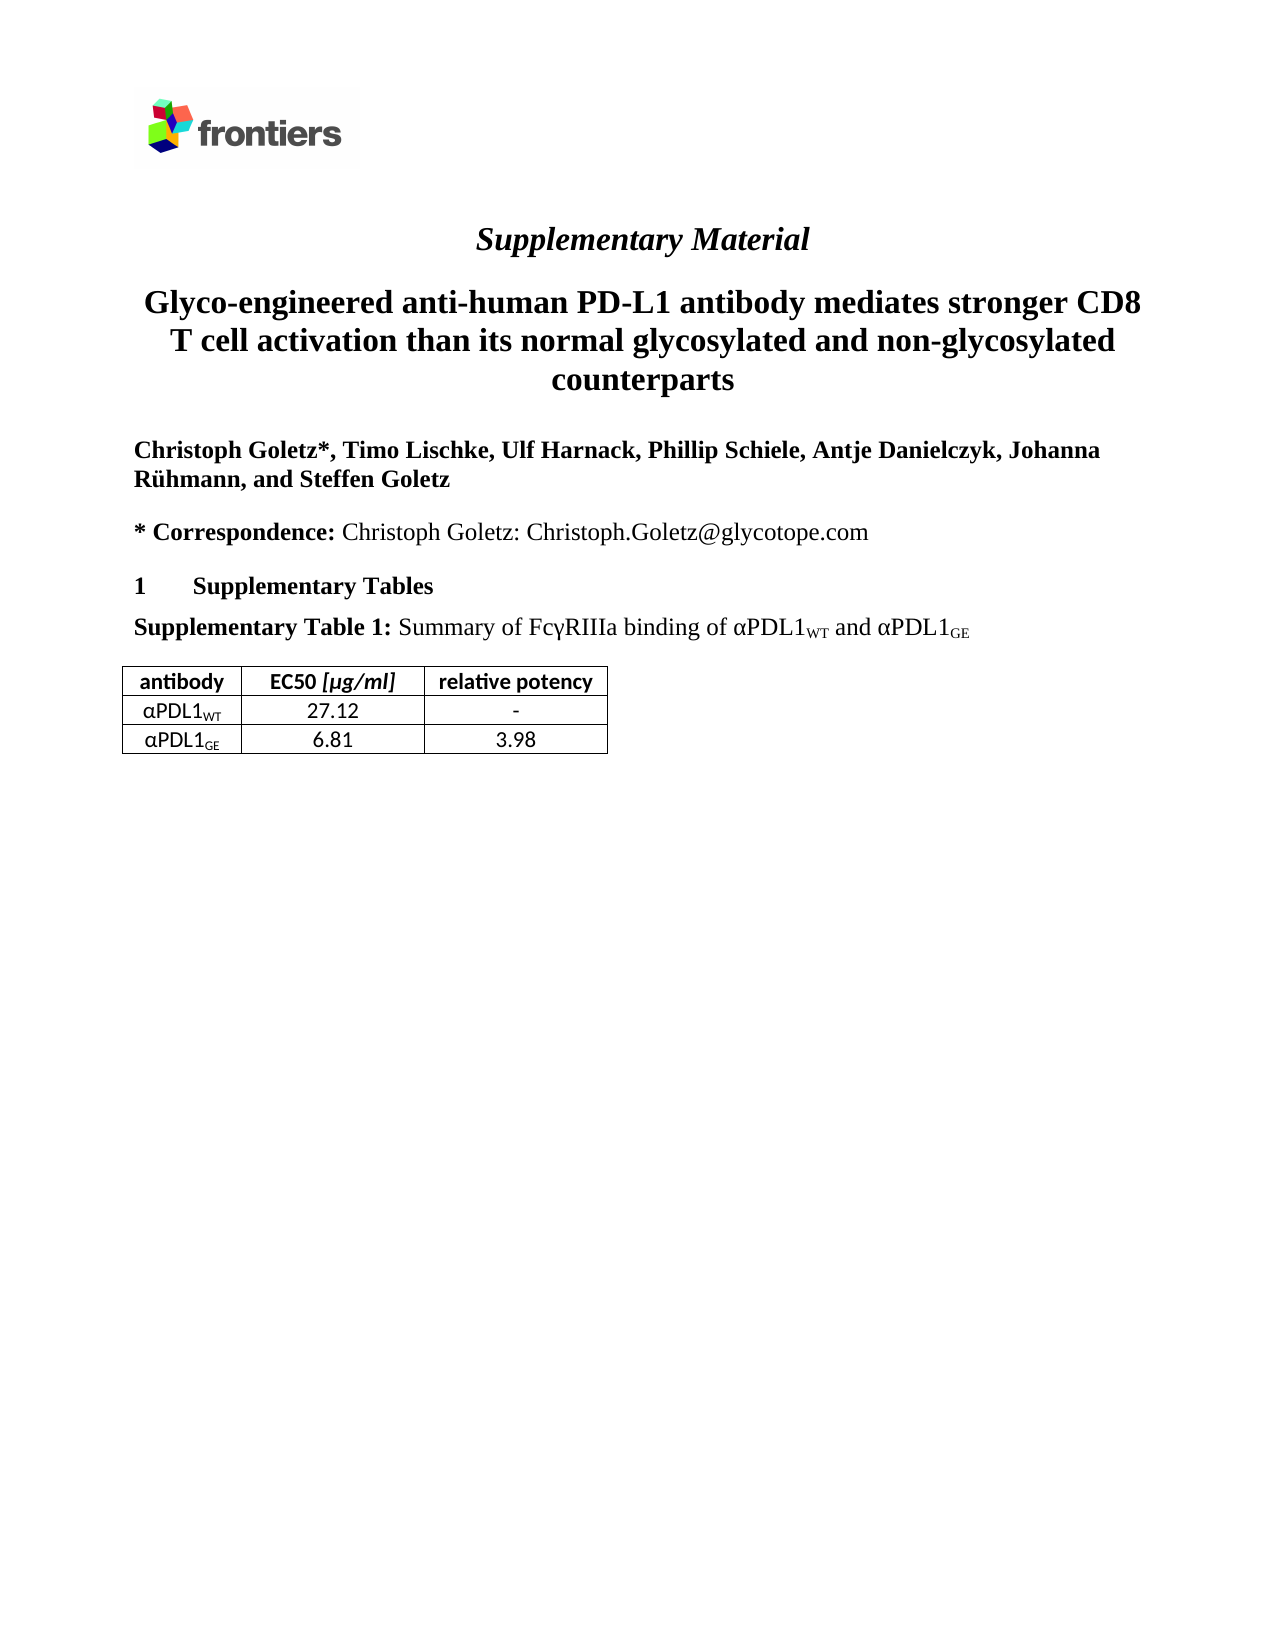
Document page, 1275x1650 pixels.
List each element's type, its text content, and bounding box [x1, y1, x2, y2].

table_header relative potency [425, 667, 607, 695]
title Glyco-engineered anti-human PD-L1 antibody mediates stronger CD8 T cell activation than its normal glycosylated and non-glycosylated counterparts [133, 282, 1152, 397]
text Supplementary Material [133, 219, 1152, 257]
table_header antibody [123, 667, 241, 695]
table_cell 6.81 [242, 725, 424, 753]
list Christoph Goletz*, Timo Lischke, Ulf Harnack, Phillip Schiele, Antje Danielczyk, Johanna Rühmann, and Steffen Goletz [133, 435, 1152, 492]
table_cell αPDL1WT [123, 696, 241, 724]
subtitle Supplementary Tables [133, 571, 1152, 600]
table_cell - [425, 696, 607, 724]
text * Correspondence: Christoph Goletz: Christoph.Goletz@glycotope.com [133, 517, 1152, 546]
table_header EC50 [µg/ml] [242, 667, 424, 695]
picture [133, 87, 361, 169]
table_cell αPDL1GE [123, 725, 241, 753]
table_cell 3.98 [425, 725, 607, 753]
table_cell 27.12 [242, 696, 424, 724]
text Supplementary Table 1: Summary of FcγRIIIa binding of αPDL1WT and αPDL1GE [133, 612, 1152, 641]
